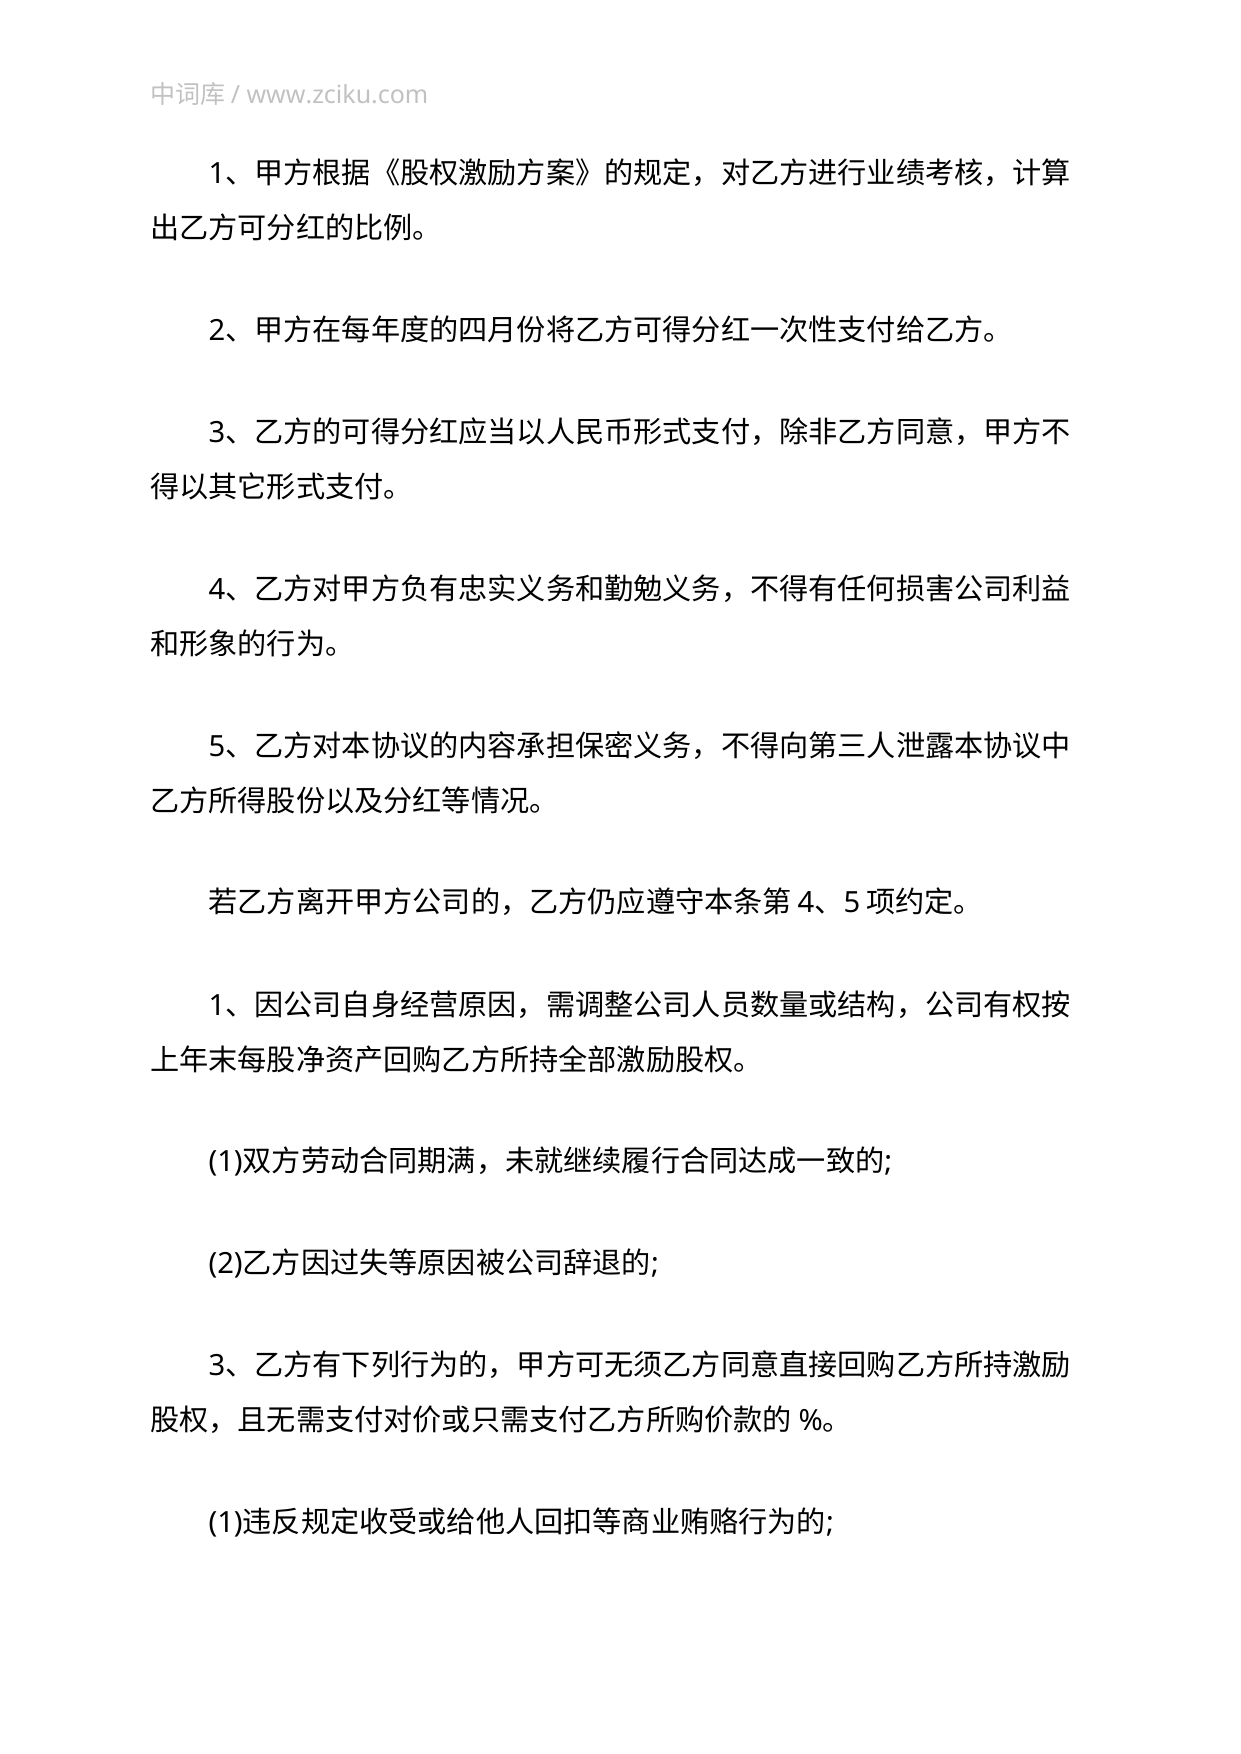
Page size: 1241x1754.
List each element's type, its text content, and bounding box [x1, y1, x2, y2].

text 1、因公司自身经营原因，需调整公司人员数量或结构，公司有权按上年末每股净资产回购乙方所持全部激励股权。 [150, 981, 1090, 1078]
text 4、乙方对甲方负有忠实义务和勤勉义务，不得有任何损害公司利益和形象的行为。 [150, 566, 1090, 663]
text (1)违反规定收受或给他人回扣等商业贿赂行为的; [150, 1499, 1090, 1541]
text (2)乙方因过失等原因被公司辞退的; [150, 1240, 1090, 1282]
text (1)双方劳动合同期满，未就继续履行合同达成一致的; [150, 1138, 1090, 1180]
text 若乙方离开甲方公司的，乙方仍应遵守本条第4、5项约定。 [150, 879, 1090, 921]
text 3、乙方的可得分红应当以人民币形式支付，除非乙方同意，甲方不得以其它形式支付。 [150, 409, 1090, 506]
text 1、甲方根据《股权激励方案》的规定，对乙方进行业绩考核，计算出乙方可分红的比例。 [150, 150, 1090, 247]
text 2、甲方在每年度的四月份将乙方可得分红一次性支付给乙方。 [150, 307, 1090, 349]
text 3、乙方有下列行为的，甲方可无须乙方同意直接回购乙方所持激励股权，且无需支付对价或只需支付乙方所购价款的 %。 [150, 1342, 1090, 1439]
text 5、乙方对本协议的内容承担保密义务，不得向第三人泄露本协议中乙方所得股份以及分红等情况。 [150, 722, 1090, 819]
